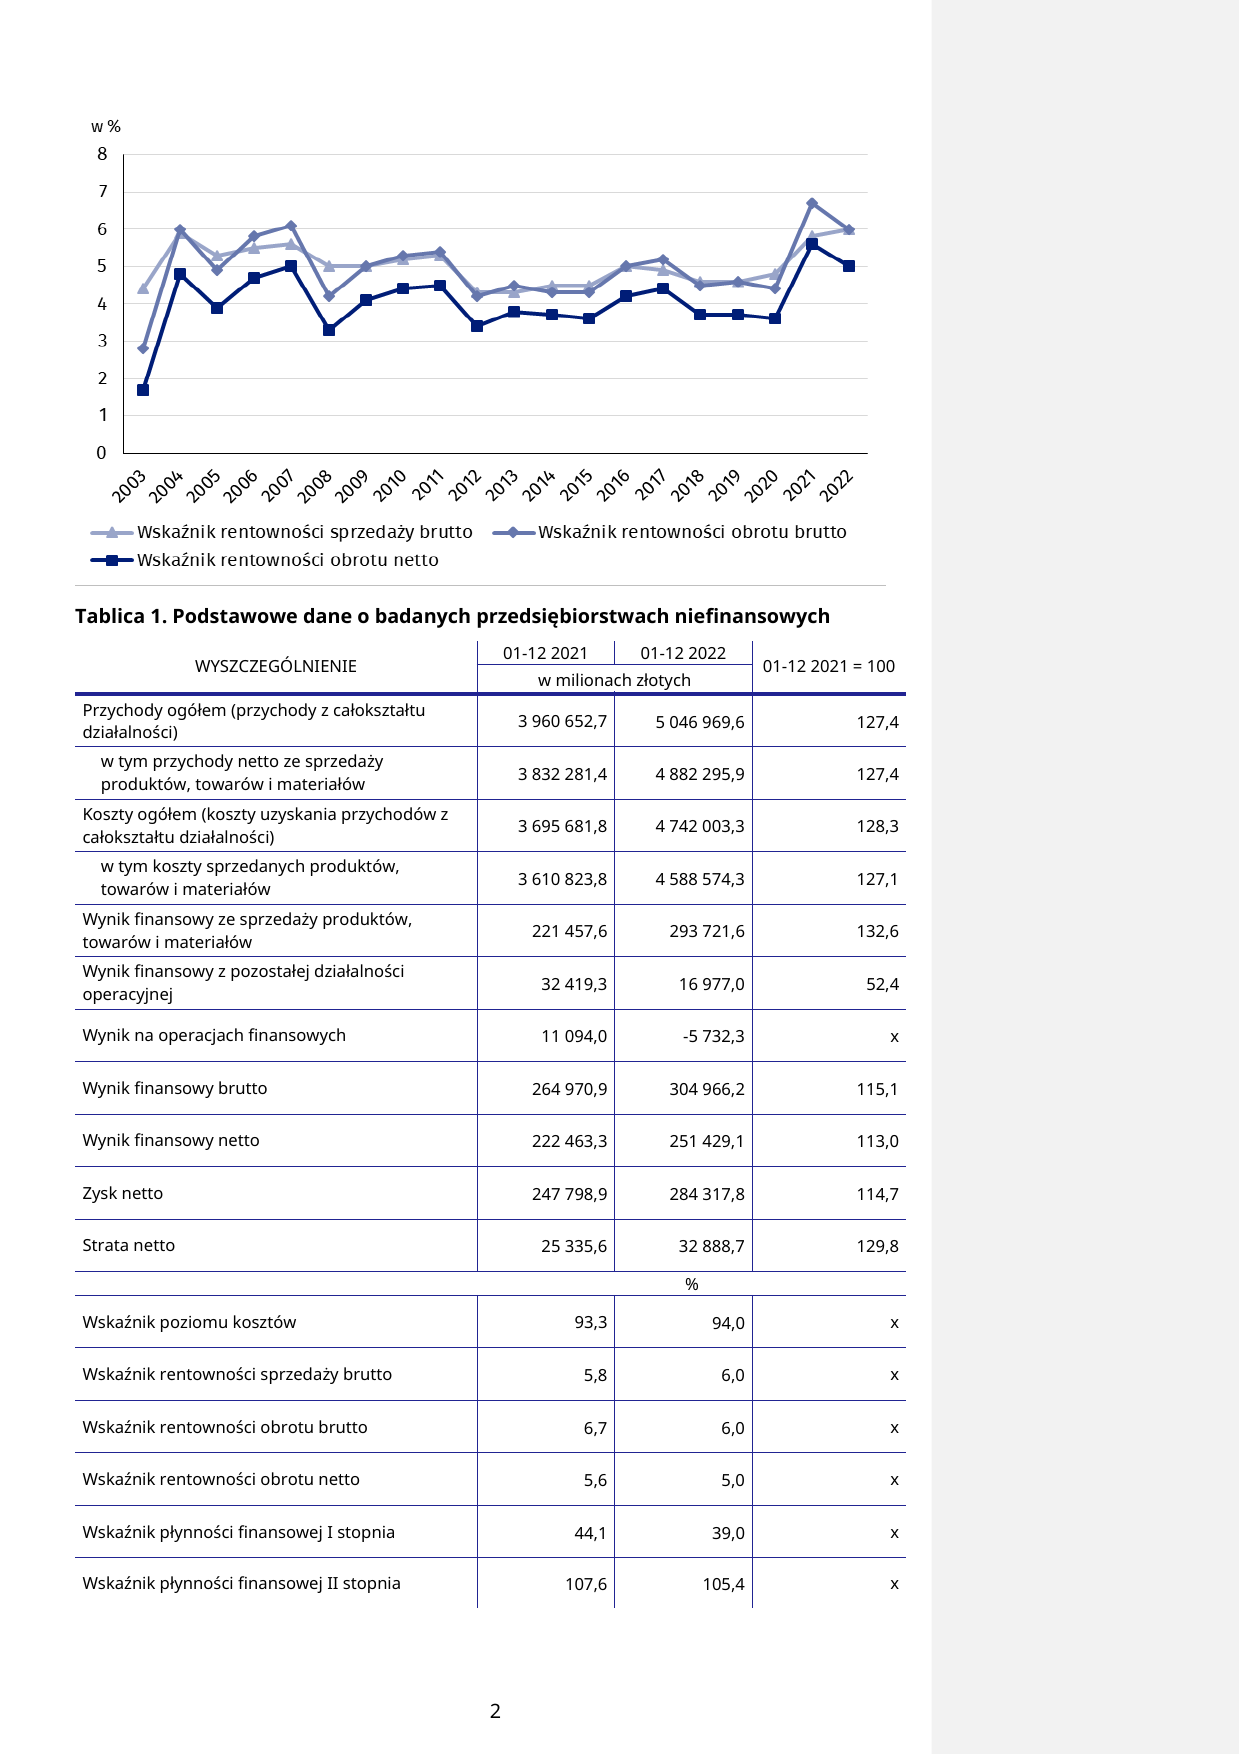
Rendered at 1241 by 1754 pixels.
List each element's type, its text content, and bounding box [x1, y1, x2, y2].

table_cell Wskaźnik płynności finansowej I stopnia [75, 1506, 477, 1557]
table_header 01-12 2021 [478, 641, 614, 664]
table_cell Wynik finansowy z pozostałej działalności operacyjnej [75, 957, 477, 1008]
table_cell 32 419,3 [478, 957, 614, 1008]
table_cell 114,7 [753, 1167, 906, 1218]
table_cell 32 888,7 [615, 1220, 752, 1271]
table_cell Wynik finansowy netto [75, 1115, 477, 1166]
table_cell 5 046 969,6 [615, 696, 752, 746]
picture [75, 108, 886, 586]
table_cell 222 463,3 [478, 1115, 614, 1166]
table_cell 127,1 [753, 852, 906, 903]
table_cell 105,4 [615, 1558, 752, 1608]
table_cell x [753, 1010, 906, 1061]
table_cell Zysk netto [75, 1167, 477, 1218]
table_cell 127,4 [753, 747, 906, 798]
table_cell 4 588 574,3 [615, 852, 752, 903]
table_cell Wskaźnik poziomu kosztów [75, 1296, 477, 1347]
table_cell 25 335,6 [478, 1220, 614, 1271]
table_cell 115,1 [753, 1062, 906, 1113]
table_cell x [753, 1296, 906, 1347]
table_cell 129,8 [753, 1220, 906, 1271]
table_cell x [753, 1401, 906, 1452]
table_cell 6,7 [478, 1401, 614, 1452]
table_cell 304 966,2 [615, 1062, 752, 1113]
table_cell w tym przychody netto ze sprzedaży produktów, towarów i materiałów [75, 747, 477, 798]
table_cell 293 721,6 [615, 905, 752, 956]
table_cell 251 429,1 [615, 1115, 752, 1166]
table_cell w tym koszty sprzedanych produktów, towarów i materiałów [75, 852, 477, 903]
table_cell 264 970,9 [478, 1062, 614, 1113]
table_cell 11 094,0 [478, 1010, 614, 1061]
table_cell 5,8 [478, 1348, 614, 1400]
table_cell Wskaźnik rentowności sprzedaży brutto [75, 1348, 477, 1400]
table_cell % [477, 1272, 906, 1295]
table_cell 4 742 003,3 [615, 800, 752, 851]
table_cell x [753, 1348, 906, 1400]
table_cell x [753, 1558, 906, 1608]
table_header WYSZCZEGÓLNIENIE [75, 641, 477, 691]
table_cell -5 732,3 [615, 1010, 752, 1061]
table_cell 221 457,6 [478, 905, 614, 956]
table_cell Wynik finansowy ze sprzedaży produktów, towarów i materiałów [75, 905, 477, 956]
table_cell 16 977,0 [615, 957, 752, 1008]
table_cell 3 832 281,4 [478, 747, 614, 798]
table_cell x [753, 1453, 906, 1505]
table_cell 113,0 [753, 1115, 906, 1166]
table_cell 52,4 [753, 957, 906, 1008]
table_cell 3 960 652,7 [478, 696, 614, 746]
table_header 01-12 2021 = 100 [753, 641, 906, 691]
table_cell 5,0 [615, 1453, 752, 1505]
table_cell Wskaźnik rentowności obrotu brutto [75, 1401, 477, 1452]
table_cell 6,0 [615, 1401, 752, 1452]
table_cell 247 798,9 [478, 1167, 614, 1218]
table_cell Wskaźnik płynności finansowej II stopnia [75, 1558, 477, 1608]
table_cell 6,0 [615, 1348, 752, 1400]
table_cell 132,6 [753, 905, 906, 956]
table_cell 44,1 [478, 1506, 614, 1557]
table_cell 128,3 [753, 800, 906, 851]
table_cell 39,0 [615, 1506, 752, 1557]
table_cell Przychody ogółem (przychody z całokształtu działalności) [75, 696, 477, 746]
table_cell 3 695 681,8 [478, 800, 614, 851]
table_cell 3 610 823,8 [478, 852, 614, 903]
table_cell [75, 1272, 477, 1295]
table_cell 4 882 295,9 [615, 747, 752, 798]
table_cell 94,0 [615, 1296, 752, 1347]
table_cell w milionach złotych [478, 665, 752, 691]
table_cell Wynik finansowy brutto [75, 1062, 477, 1113]
table_cell Wskaźnik rentowności obrotu netto [75, 1453, 477, 1505]
table_cell 107,6 [478, 1558, 614, 1608]
table_cell 5,6 [478, 1453, 614, 1505]
table_cell Koszty ogółem (koszty uzyskania przychodów z całokształtu działalności) [75, 800, 477, 851]
table_cell Strata netto [75, 1220, 477, 1271]
table_cell 93,3 [478, 1296, 614, 1347]
table_cell 284 317,8 [615, 1167, 752, 1218]
table_header 01-12 2022 [615, 641, 752, 664]
table_cell 127,4 [753, 696, 906, 746]
table_cell x [753, 1506, 906, 1557]
text Tablica 1. Podstawowe dane o badanych przedsiębiorstwach niefinansowych [75, 604, 915, 629]
table_cell Wynik na operacjach finansowych [75, 1010, 477, 1061]
